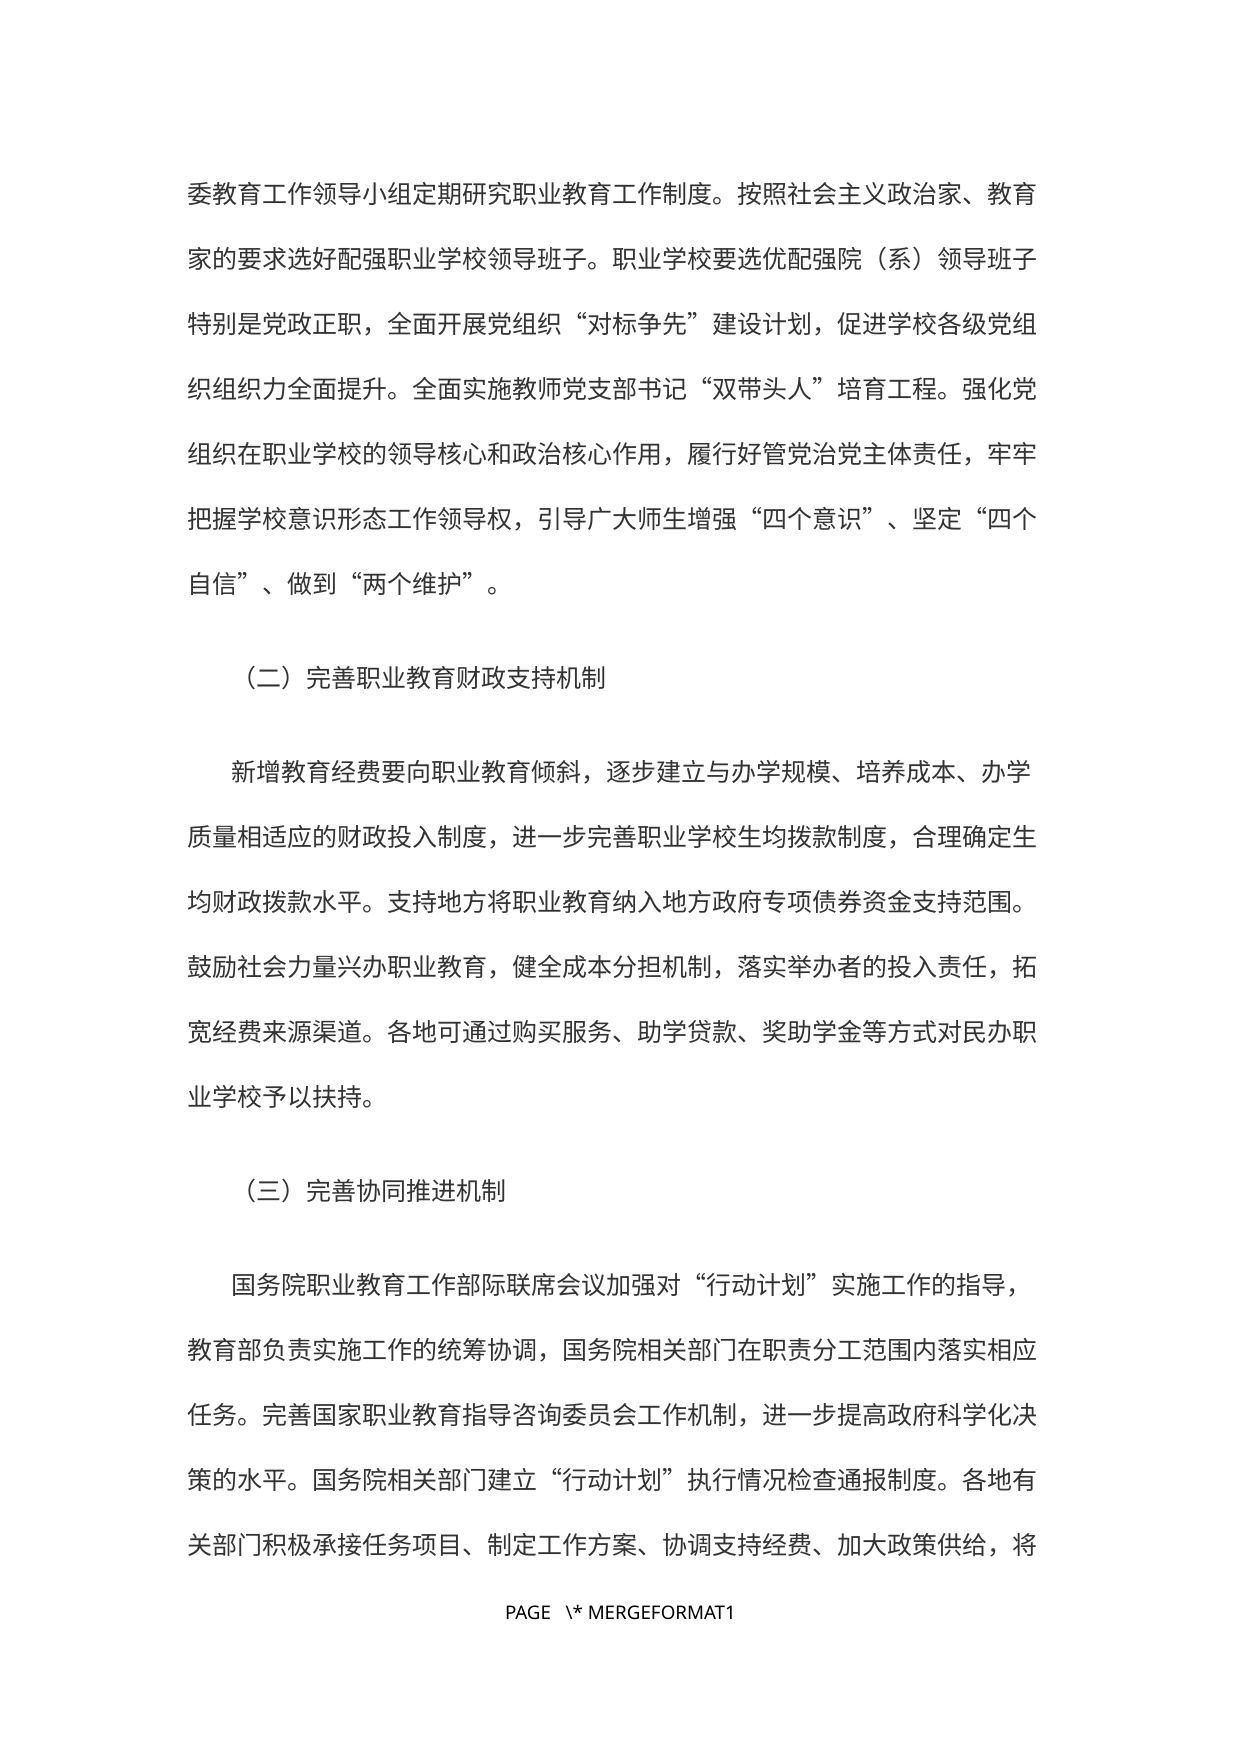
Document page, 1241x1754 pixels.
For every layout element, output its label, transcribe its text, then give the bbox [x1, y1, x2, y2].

text 新增教育经费要向职业教育倾斜，逐步建立与办学规模、培养成本、办学质量相适应的财政投入制度，进一步完善职业学校生均拨款制度，合理确定生均财政拨款水平。支持地方将职业教育纳入地方政府专项债券资金支持范围。鼓励社会力量兴办职业教育，健全成本分担机制，落实举办者的投入责任，拓宽经费来源渠道。各地可通过购买服务、助学贷款、奖助学金等方式对民办职业学校予以扶持。 [187, 738, 1053, 1128]
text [187, 160, 1053, 615]
text （三）完善协同推进机制 [187, 1157, 1053, 1222]
text （二）完善职业教育财政支持机制 [187, 644, 1053, 709]
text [187, 1251, 1053, 1576]
